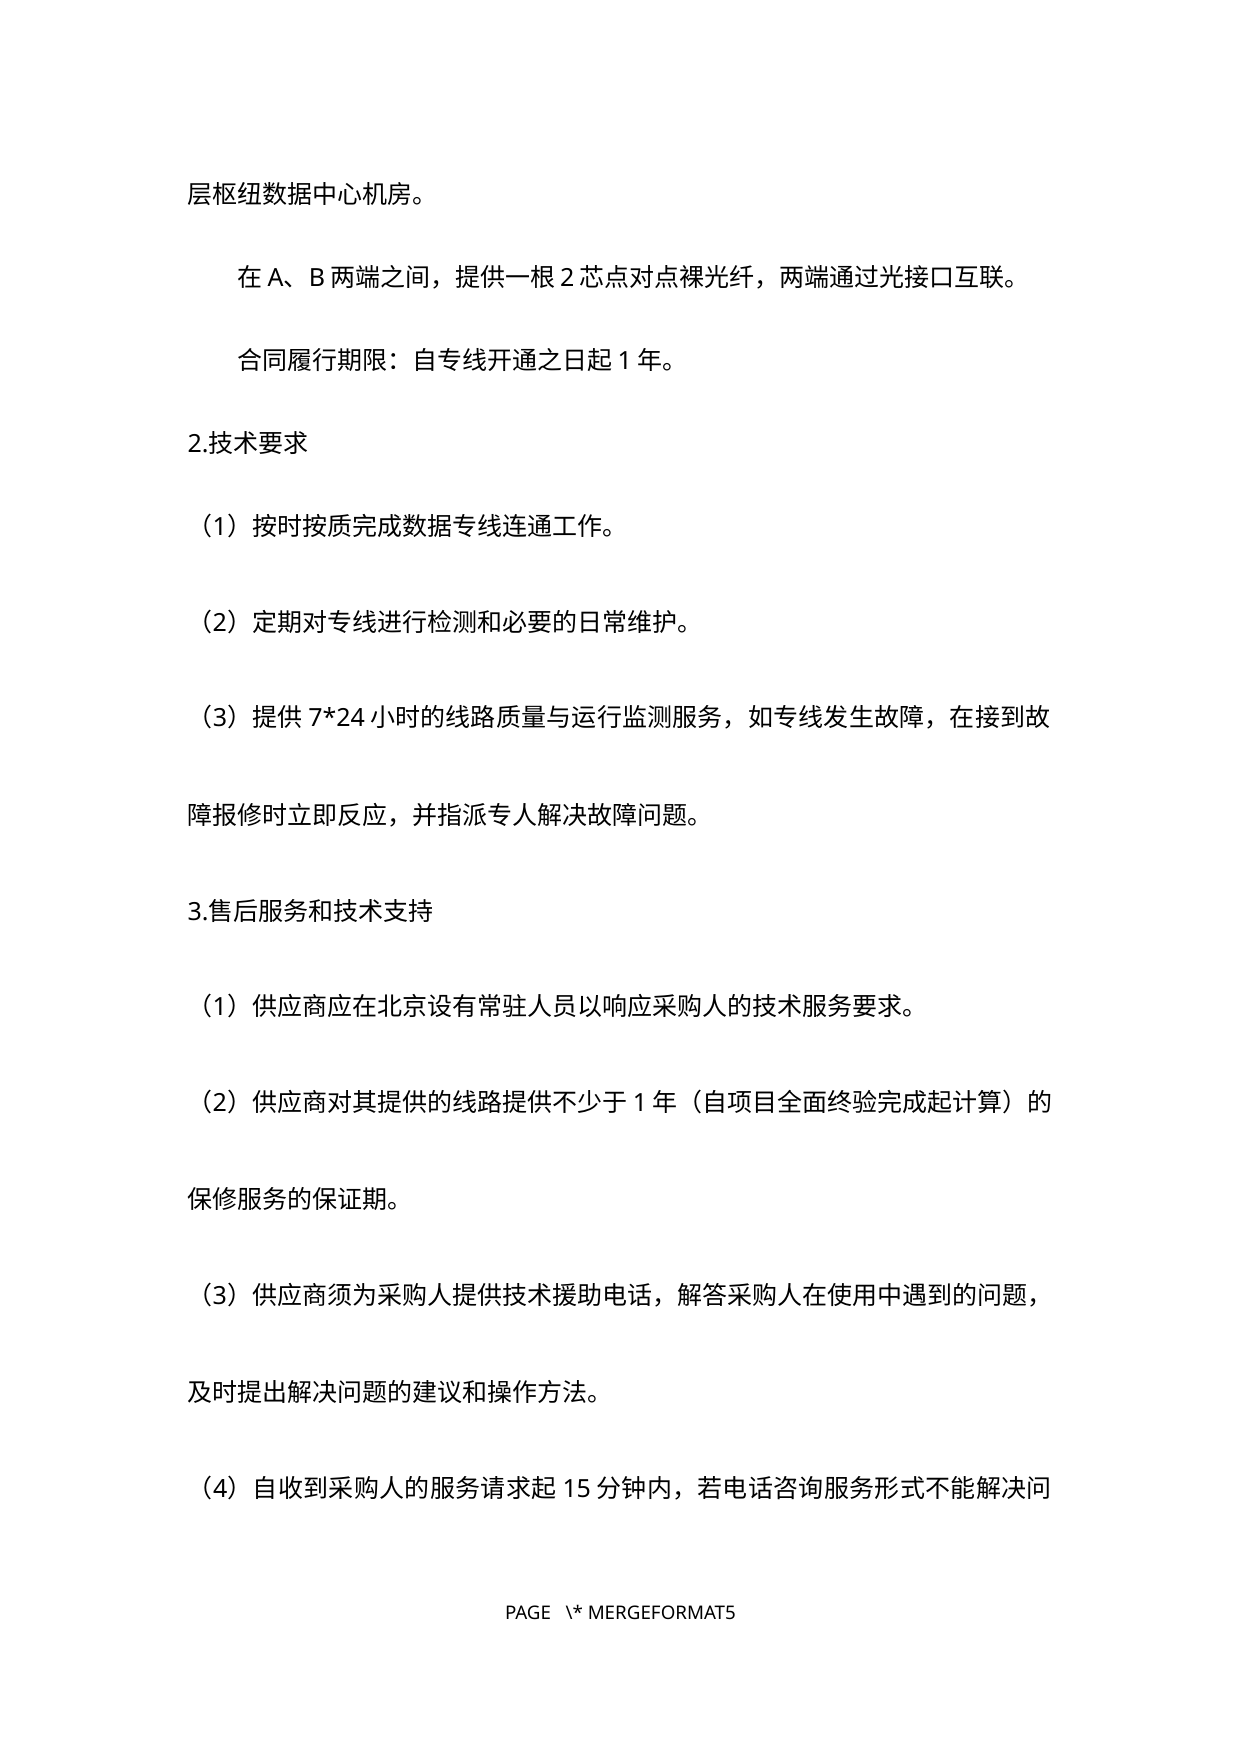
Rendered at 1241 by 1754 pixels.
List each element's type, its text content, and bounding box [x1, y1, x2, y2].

list （2）供应商对其提供的线路提供不少于1年（自项目全面终验完成起计算）的保修服务的保证期。 [187, 1068, 1053, 1230]
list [187, 160, 1053, 225]
text 合同履行期限：自专线开通之日起1年。 [187, 326, 1053, 391]
list （3）供应商须为采购人提供技术援助电话，解答采购人在使用中遇到的问题，及时提出解决问题的建议和操作方法。 [187, 1261, 1053, 1423]
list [187, 1454, 1053, 1519]
list （3）提供7*24小时的线路质量与运行监测服务，如专线发生故障，在接到故障报修时立即反应，并指派专人解决故障问题。 [187, 683, 1053, 846]
list （1）按时按质完成数据专线连通工作。 [187, 492, 1053, 557]
list 3.售后服务和技术支持 [187, 877, 1053, 942]
list 在A、B两端之间，提供一根2芯点对点裸光纤，两端通过光接口互联。 [187, 243, 1053, 308]
list （1）供应商应在北京设有常驻人员以响应采购人的技术服务要求。 [187, 972, 1053, 1037]
list （2）定期对专线进行检测和必要的日常维护。 [187, 588, 1053, 653]
list 2.技术要求 [187, 409, 1053, 474]
